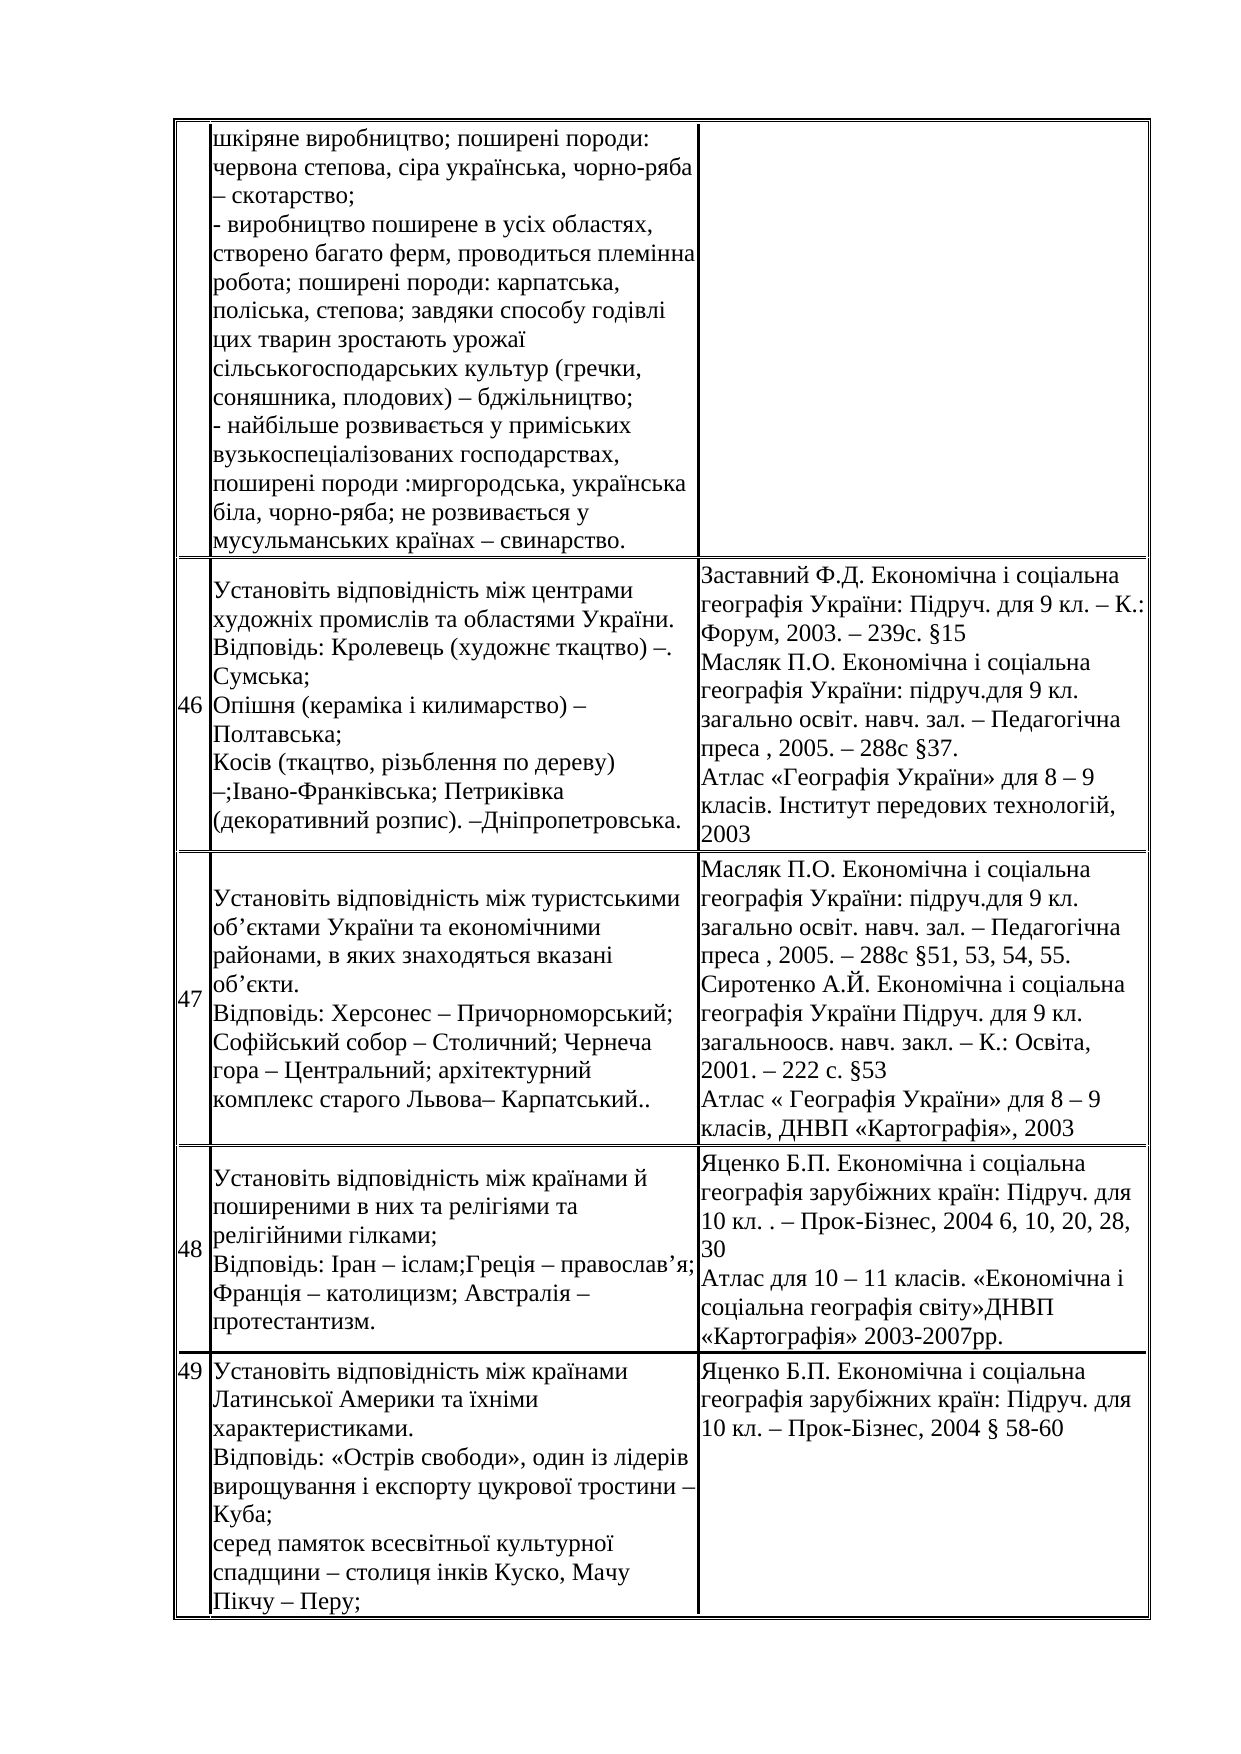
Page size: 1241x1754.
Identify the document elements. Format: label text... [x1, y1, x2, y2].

table_cell 46 [175, 556, 210, 849]
table_cell Яценко Б.П. Економічна і соціальна географія зарубіжних країн: Підруч. для 10 кл. . – Прок-Бізнес, 2004 6, 10, 20, 28, 30 Атлас для 10 – 11 класів. «Економічна і соціальна географія світу»ДНВП «Картографія» 2003-2007рр. [700, 1144, 1148, 1351]
table_cell Заставний Ф.Д. Економічна і соціальна географія України: Підруч. для 9 кл. – К.: Форум, 2003. – 239с. §15 Масляк П.О. Економічна і соціальна географія України: підруч.для 9 кл. загально освіт. навч. зал. – Педагогічна преса , 2005. – 288с §37. Атлас «Географія України» для 8 – 9 класів. Інститут передових технологій, 2003 [698, 556, 1149, 849]
table_cell Установіть відповідність між країнами й поширеними в них та релігіями та релігійними гілками; Відповідь: Іран – іслам;Греція – православ’я; Франція – католицизм; Австралія – протестантизм. [212, 1147, 697, 1351]
table_cell 45 [177, 122, 210, 556]
table_cell 49 [177, 1351, 210, 1616]
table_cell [698, 1351, 1148, 1616]
table_cell 47 [177, 850, 209, 1143]
table_cell Масляк П.О. Економічна і соціальна географія України: підруч.для 9 кл. загально освіт. навч. зал. – Педагогічна преса , 2005. – 288с §51, 53, 54, 55. Сиротенко А.Й. Економічна і соціальна географія України Підруч. для 9 кл. загальноосв. навч. закл. – К.: Освіта, 2001. – 222 с. §53 Атлас « Географія України» для 8 – 9 класів, ДНВП «Картографія», 2003 [700, 850, 1148, 1143]
table_cell Установіть відповідність між центрами художніх промислів та областями України. Відповідь: Кролевець (художнє ткацтво) –. Сумська; Опішня (кераміка і килимарство) – Полтавська; Косів (ткацтво, різьблення по дереву) –;Івано-Франківська; Петриківка (декоративний розпис). –Дніпропетровська. [212, 559, 697, 849]
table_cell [698, 122, 1148, 556]
table_cell Установіть відповідність між туристськими об’єктами України та економічними районами, в яких знаходяться вказані об’єкти. Відповідь: Херсонес – Причорноморський; Софійський собор – Столичний; Чернеча гора – Центральний; архітектурний комплекс старого Львова– Карпатський.. [212, 853, 697, 1143]
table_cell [210, 1354, 698, 1616]
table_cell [210, 122, 698, 556]
table_cell 48 [177, 1144, 209, 1351]
